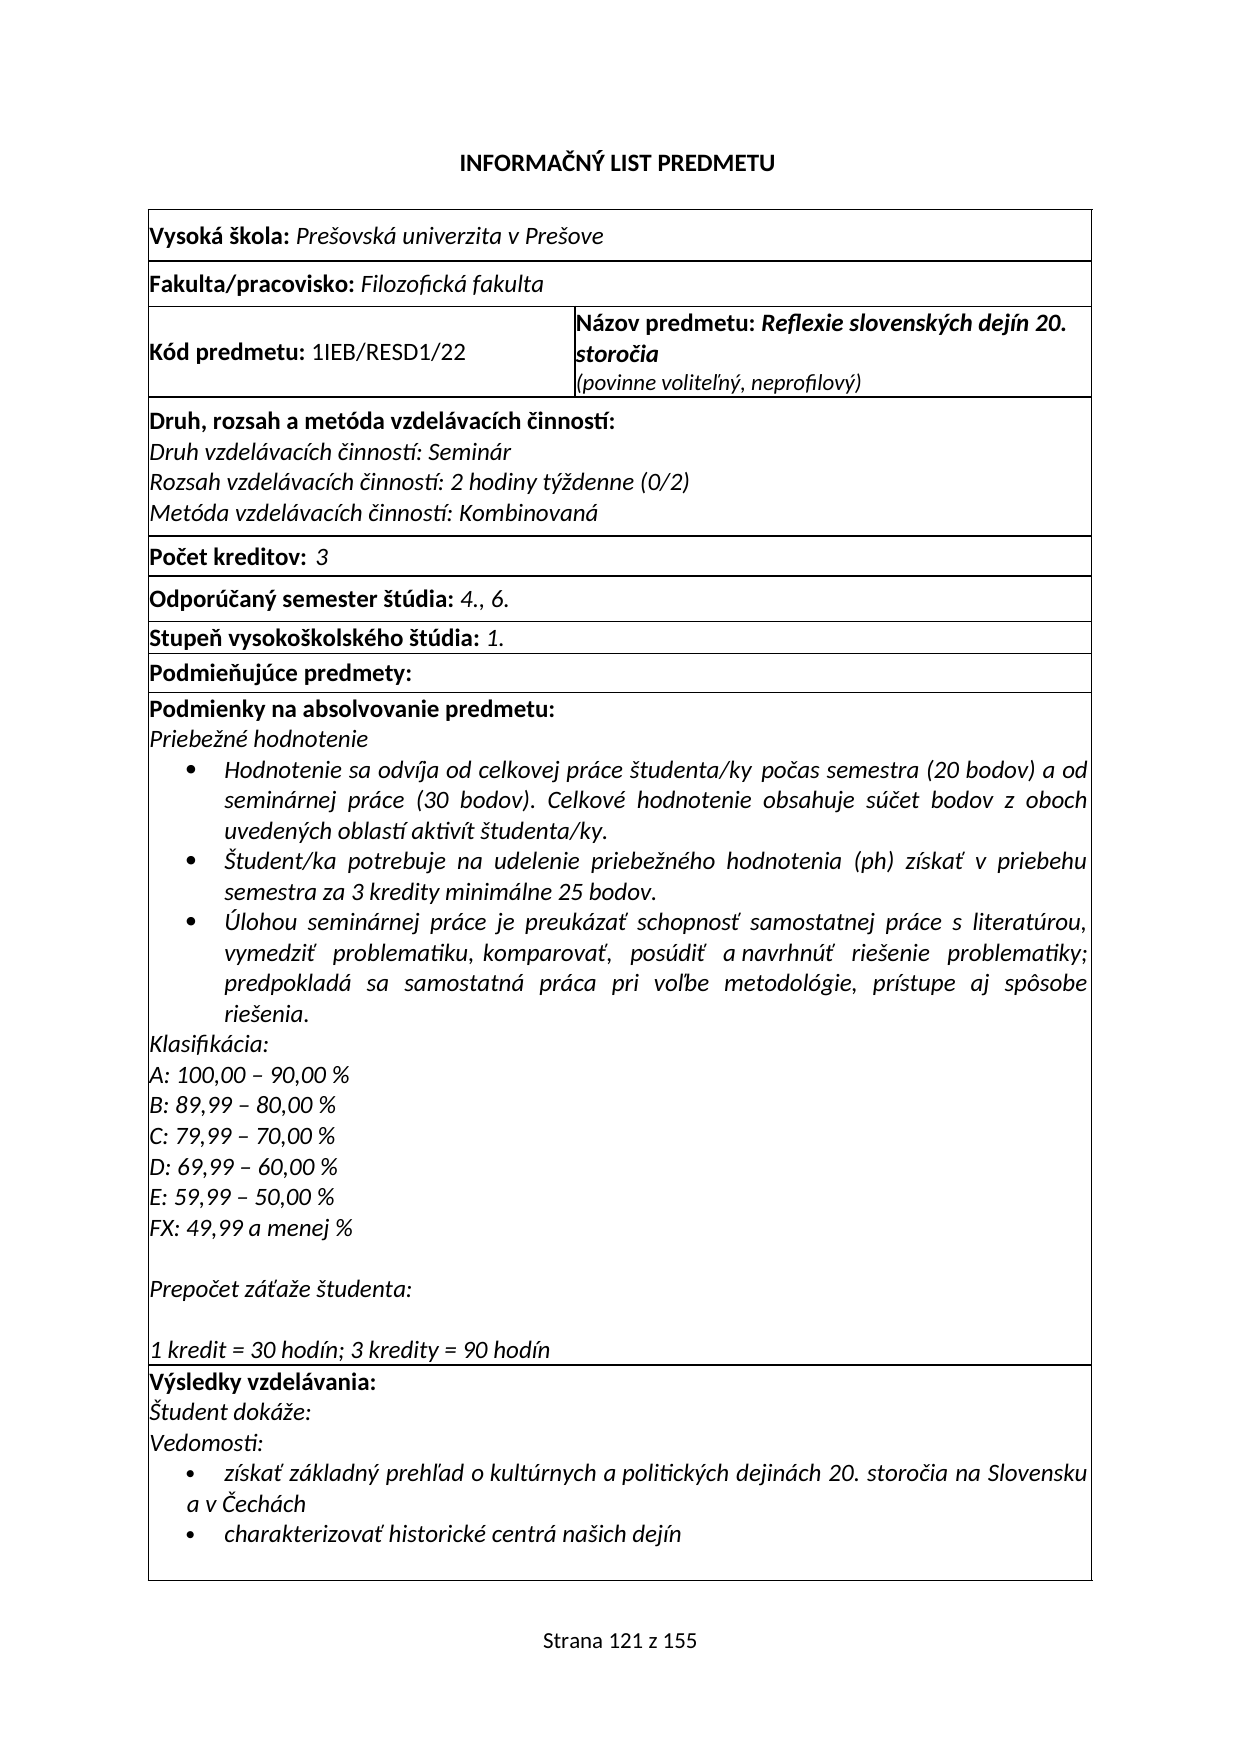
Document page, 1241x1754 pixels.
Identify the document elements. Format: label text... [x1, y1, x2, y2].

table_cell Stupeň vysokoškolského štúdia: 1. [149, 622, 1091, 653]
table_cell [149, 1366, 1091, 1579]
table_cell Fakulta/pracovisko: Filozofická fakulta [149, 262, 1091, 306]
table_cell Kód predmetu: 1IEB/RESD1/22 [149, 307, 574, 396]
text INFORMAČNÝ LIST PREDMETU [148, 148, 1093, 178]
table_cell Podmienky na absolvovanie predmetu: Priebežné hodnotenie Hodnotenie sa odvíja od celkovej práce študenta/ky počas semestra (20 bodov) a od seminárnej práce (30 bodov). Celkové hodnotenie obsahuje súčet bodov z oboch uvedených oblastí aktivít študenta/ky. Študent/ka potrebuje na udelenie priebežného hodnotenia (ph) získať v priebehu semestra za 3 kredity minimálne 25 bodov. Úlohou seminárnej práce je preukázať schopnosť samostatnej práce s literatúrou, vymedziť problematiku, komparovať, posúdiť a navrhnúť riešenie problematiky; predpokladá sa samostatná práca pri voľbe metodológie, prístupe aj spôsobe riešenia. Klasifikácia: A: 100,00 – 90,00 % B: 89,99 – 80,00 % C: 79,99 – 70,00 % D: 69,99 – 60,00 % E: 59,99 – 50,00 % FX: 49,99 a menej % Prepočet záťaže študenta: 1 kredit = 30 hodín; 3 kredity = 90 hodín [149, 693, 1091, 1364]
table_cell Názov predmetu: Reflexie slovenských dejín 20. storočia (povinne voliteľný, neprofilový) [576, 307, 1091, 396]
table_cell Počet kreditov: 3 [149, 537, 1091, 575]
table_cell Podmieňujúce predmety: [149, 654, 1091, 691]
table_header Vysoká škola: Prešovská univerzita v Prešove [149, 210, 1091, 260]
table_cell Odporúčaný semester štúdia: 4., 6. [149, 577, 1091, 621]
table_cell Druh, rozsah a metóda vzdelávacích činností: Druh vzdelávacích činností: Seminár Rozsah vzdelávacích činností: 2 hodiny týždenne (0/2) Metóda vzdelávacích činností: Kombinovaná [149, 398, 1091, 535]
